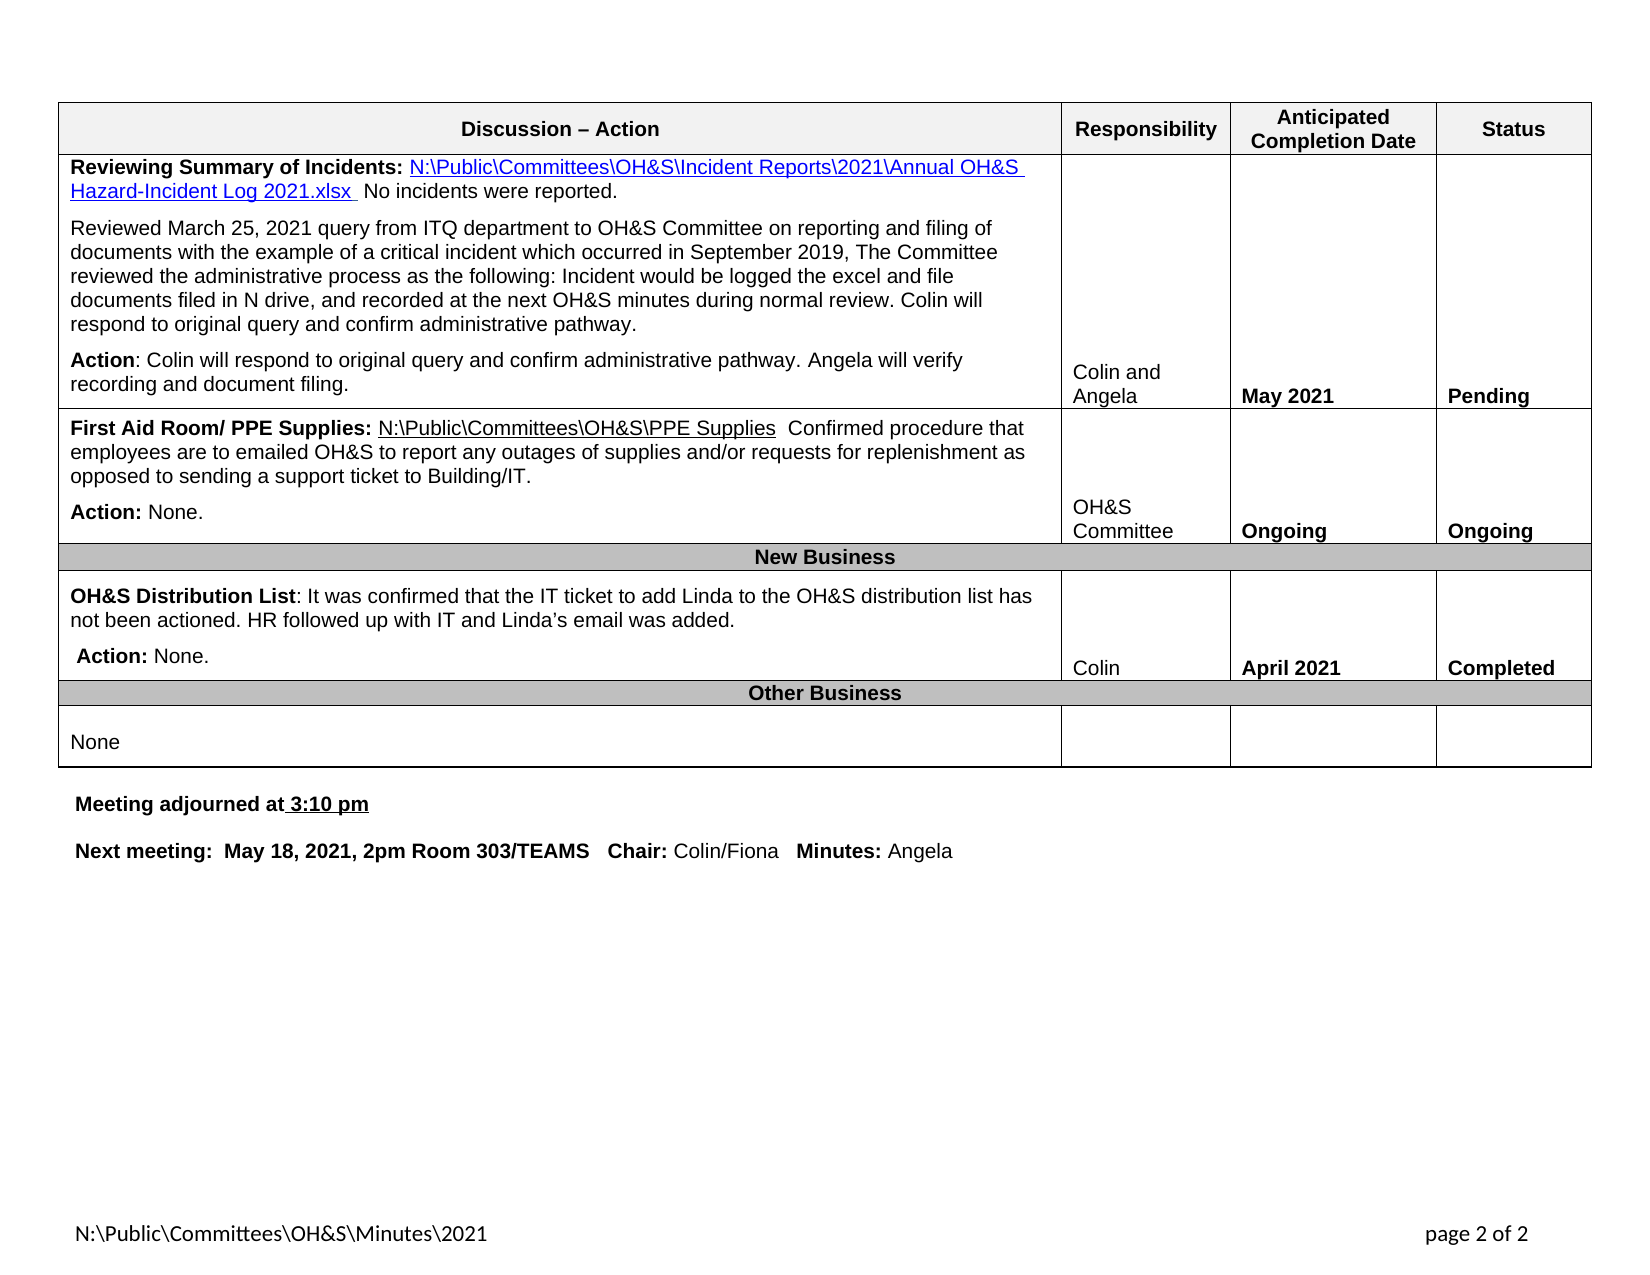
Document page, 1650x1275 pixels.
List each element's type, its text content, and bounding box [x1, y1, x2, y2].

table_cell [1231, 706, 1436, 766]
table_header Responsibility [1062, 103, 1230, 154]
table_cell Reviewing Summary of Incidents: N:\Public\Committees\OH&S\Incident Reports\2021\Annual OH&S Hazard-Incident Log 2021.xlsx No incidents were reported. Reviewed March 25, 2021 query from ITQ department to OH&S Committee on reporting and filing of documents with the example of a critical incident which occurred in September 2019, The Committee reviewed the administrative process as the following: Incident would be logged the excel and file documents filed in N drive, and recorded at the next OH&S minutes during normal review. Colin will respond to original query and confirm administrative pathway. Action: Colin will respond to original query and confirm administrative pathway. Angela will verify recording and document filing. [59, 155, 1061, 408]
table_cell First Aid Room/ PPE Supplies: N:\Public\Committees\OH&S\PPE Supplies Confirmed procedure that employees are to emailed OH&S to report any outages of supplies and/or requests for replenishment as opposed to sending a support ticket to Building/IT. Action: None. [59, 409, 1061, 543]
table_cell Other Business [59, 681, 1591, 705]
table_header Discussion – Action [59, 103, 1061, 154]
table_cell OH&S Distribution List: It was confirmed that the IT ticket to add Linda to the OH&S distribution list has not been actioned. HR followed up with IT and Linda’s email was added. Action: None. [59, 571, 1061, 680]
table_cell Ongoing [1437, 409, 1591, 543]
table_cell May 2021 [1231, 155, 1436, 408]
table_cell Ongoing [1231, 409, 1436, 543]
table_cell [1062, 706, 1230, 766]
table_header Anticipated Completion Date [1231, 103, 1436, 154]
table_cell Completed [1437, 571, 1591, 680]
table_cell New Business [59, 544, 1591, 570]
table_cell Colin and Angela [1062, 155, 1230, 408]
table_cell None [59, 706, 1061, 766]
table_cell April 2021 [1231, 571, 1436, 680]
table_cell Colin [1062, 571, 1230, 680]
table_header Status [1437, 103, 1591, 154]
table_cell [1437, 706, 1591, 766]
table_cell Pending [1437, 155, 1591, 408]
text Next meeting: May 18, 2021, 2pm Room 303/TEAMS Chair: Colin/Fiona Minutes: Angela [75, 839, 1575, 863]
table_cell OH&S Committee [1062, 409, 1230, 543]
text Meeting adjourned at 3:10 pm [75, 791, 1575, 815]
